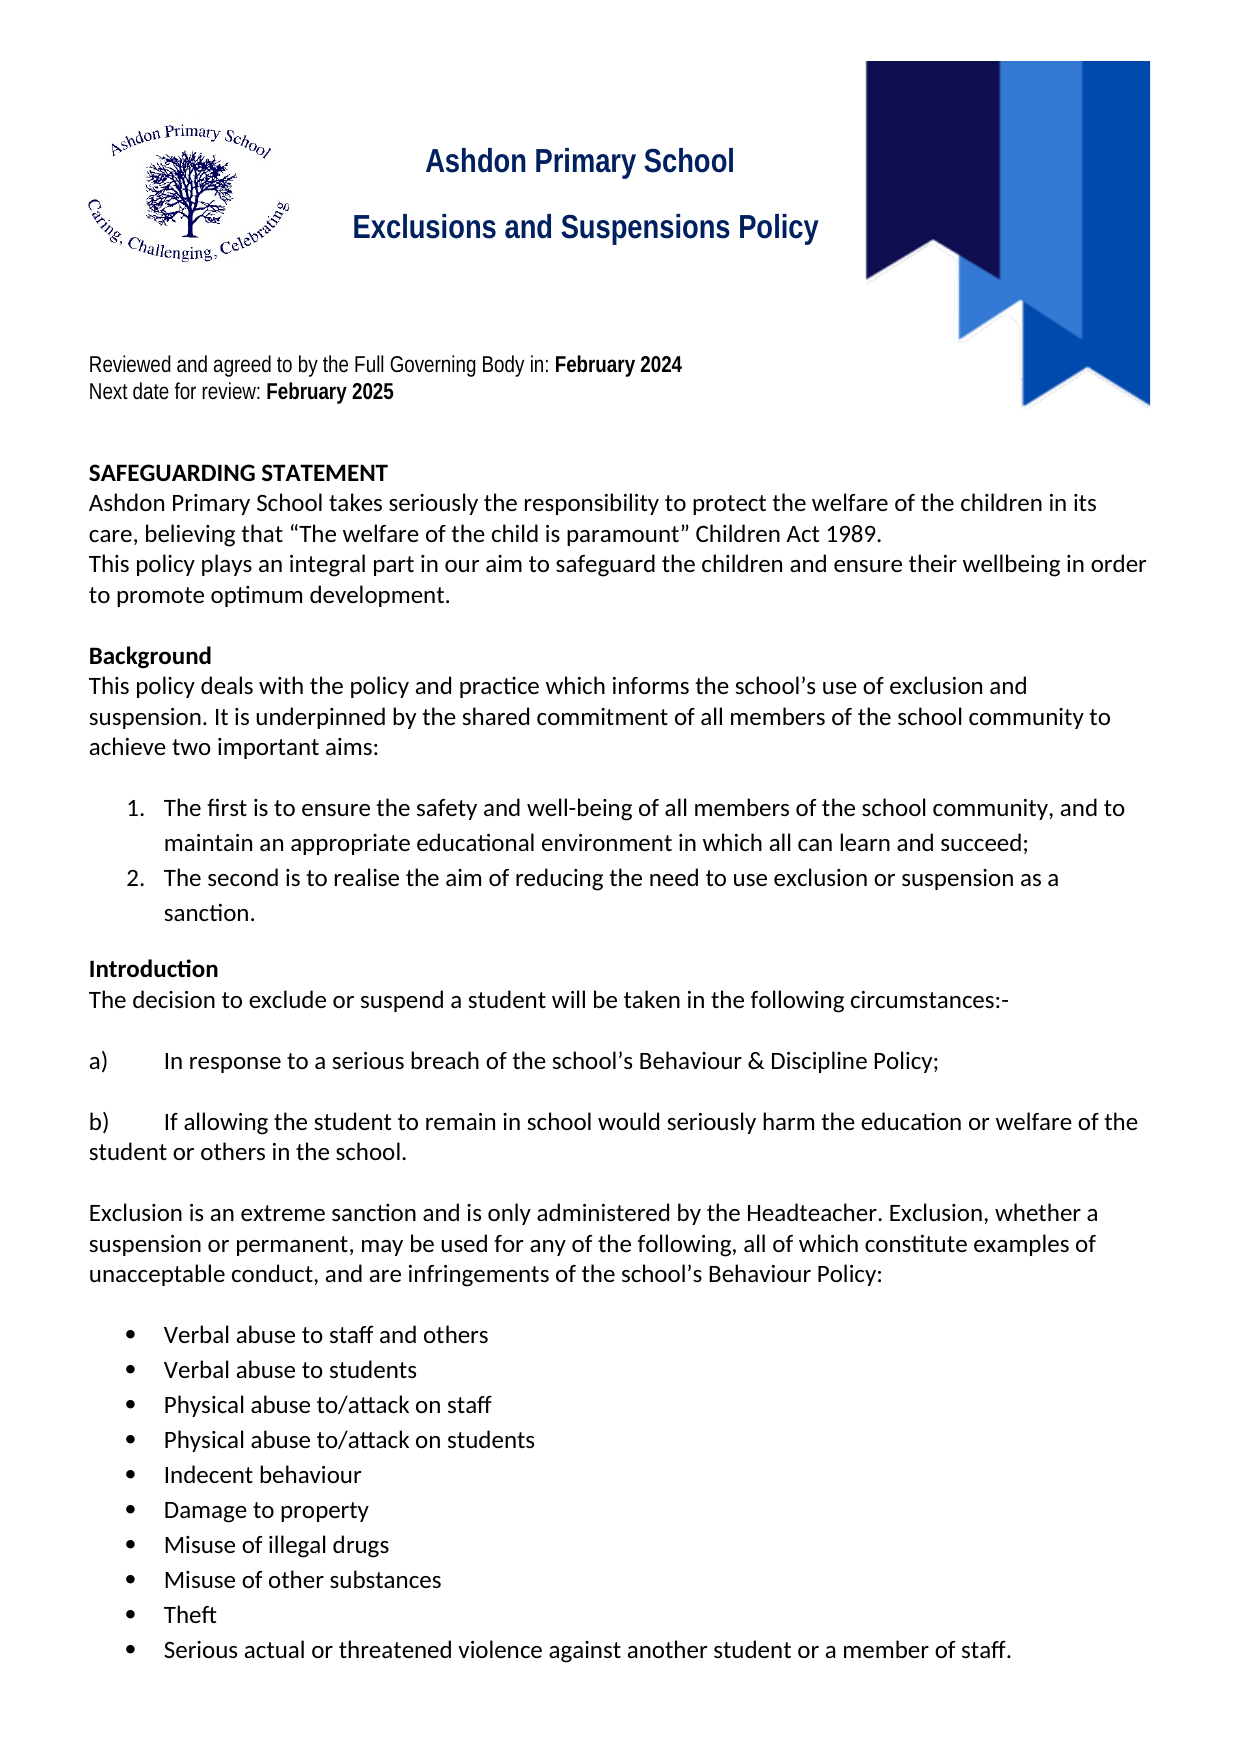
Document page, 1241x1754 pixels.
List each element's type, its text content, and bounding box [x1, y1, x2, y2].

text Exclusion is an extreme sanction and is only administered by the Headteacher. Exclusion, whether a suspension or permanent, may be used for any of the following, all of which constitute examples of unacceptable conduct, and are infringements of the school’s Behaviour Policy: [89, 1197, 1152, 1289]
text The decision to exclude or suspend a student will be taken in the following circumstances:- [89, 984, 1152, 1014]
text This policy deals with the policy and practice which informs the school’s use of exclusion and suspension. It is underpinned by the shared commitment of all members of the school community to achieve two important aims: [89, 670, 1152, 762]
list Physical abuse to/attack on staff [126, 1389, 1152, 1420]
text Ashdon Primary School takes seriously the responsibility to protect the welfare of the children in its care, believing that “The welfare of the child is paramount” Children Act 1989. [89, 487, 1152, 548]
list Damage to property [126, 1494, 1152, 1525]
text Introduction [89, 953, 1152, 984]
list Indecent behaviour [126, 1459, 1152, 1490]
list Misuse of illegal drugs [126, 1529, 1152, 1560]
list Verbal abuse to students [126, 1354, 1152, 1385]
list Verbal abuse to staff and others [126, 1319, 1152, 1350]
list Misuse of other substances [126, 1564, 1152, 1595]
text This policy plays an integral part in our aim to safeguard the children and ensure their wellbeing in order to promote optimum development. [89, 548, 1152, 609]
picture [76, 118, 300, 268]
list Theft [126, 1599, 1152, 1630]
list Physical abuse to/attack on students [126, 1424, 1152, 1455]
list The first is to ensure the safety and well-being of all members of the school community, and to maintain an appropriate educational environment in which all can learn and succeed; [126, 792, 1152, 858]
text Exclusions and Suspensions Policy [300, 208, 865, 246]
text SAFEGUARDING STATEMENT [89, 457, 1152, 487]
text Ashdon Primary School [300, 141, 865, 179]
text Background [89, 640, 1152, 670]
text b) If allowing the student to remain in school would seriously harm the education or welfare of the student or others in the school. [89, 1106, 1152, 1167]
list The second is to realise the aim of reducing the need to use exclusion or suspension as a sanction. [126, 862, 1152, 928]
text a) In response to a serious breach of the school’s Behaviour & Discipline Policy; [89, 1045, 1152, 1075]
text Next date for review: February 2025 [89, 378, 865, 404]
list Serious actual or threatened violence against another student or a member of staff. [126, 1634, 1152, 1665]
picture [865, 61, 1151, 419]
text Reviewed and agreed to by the Full Governing Body in: February 2024 [89, 351, 865, 378]
